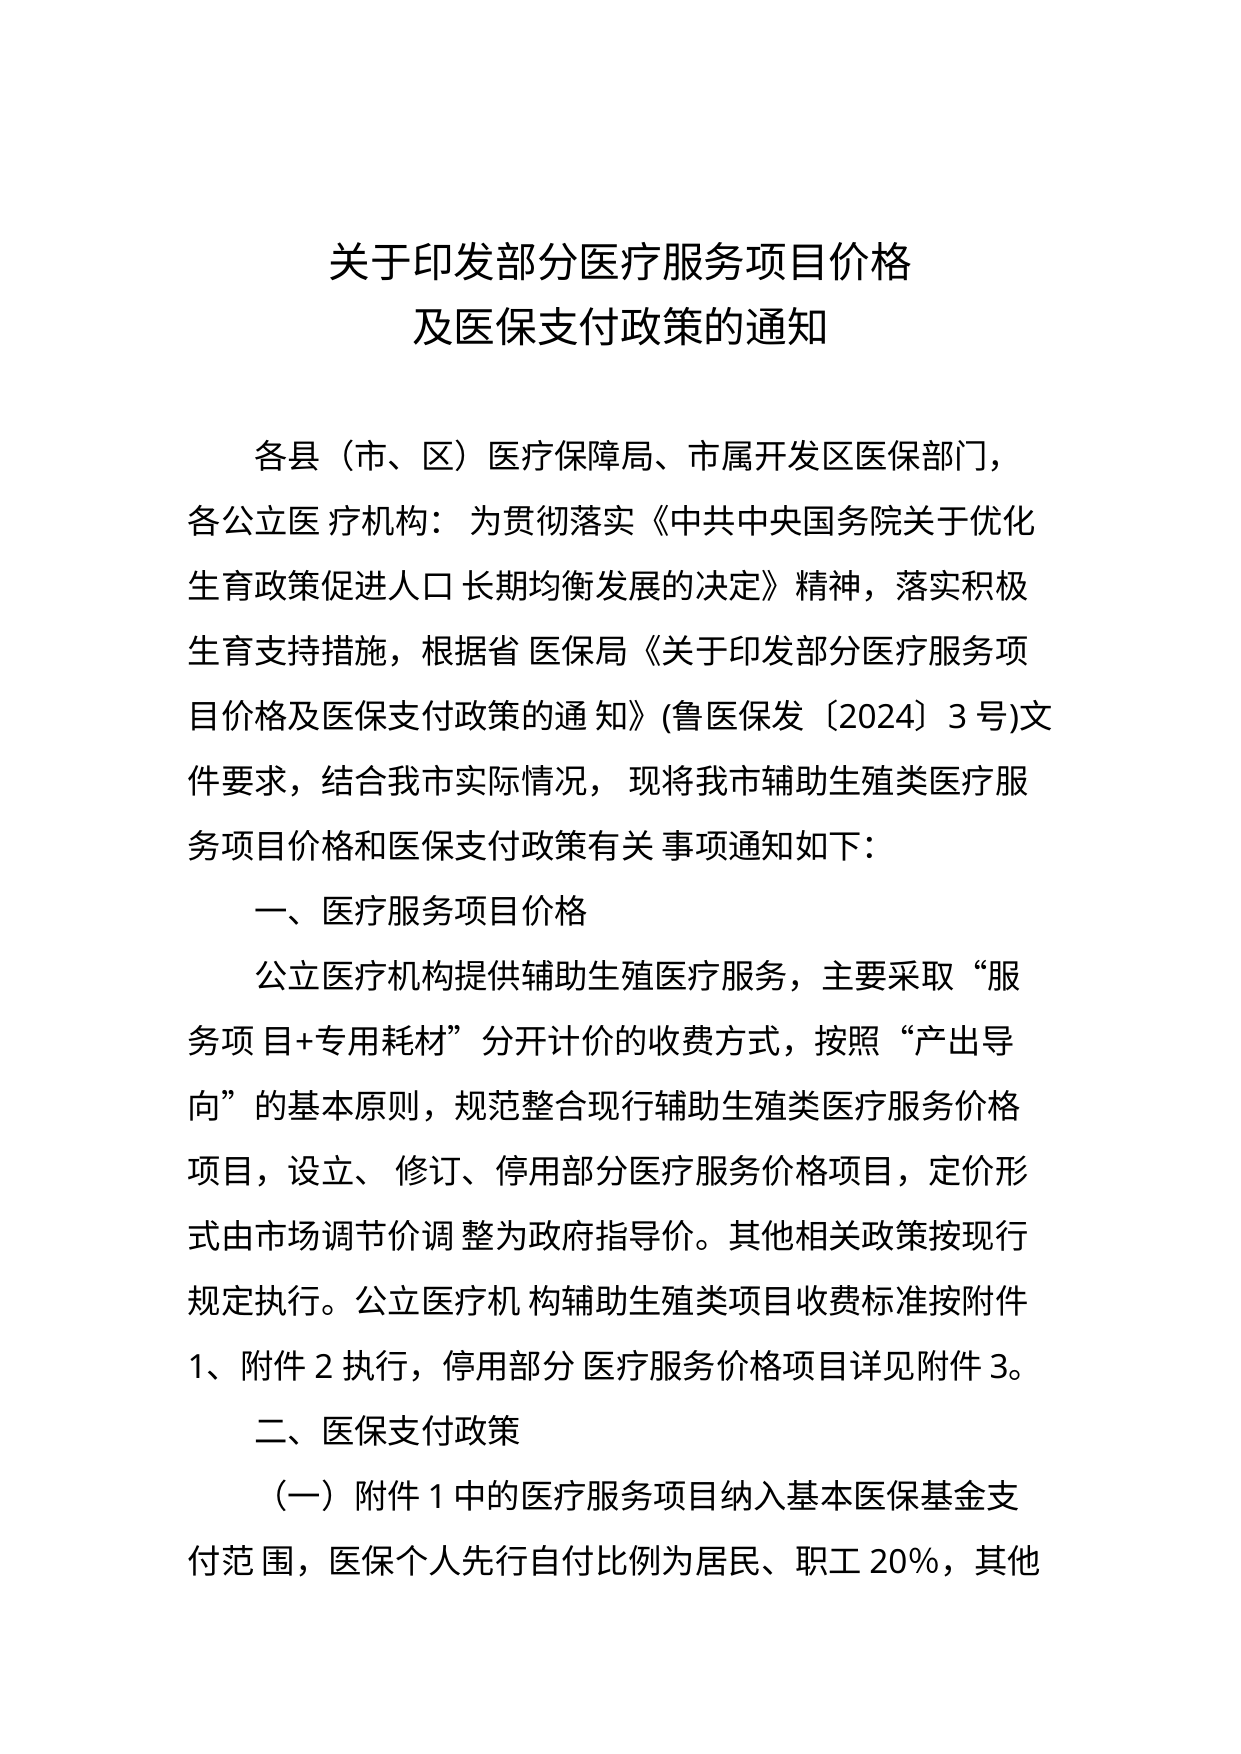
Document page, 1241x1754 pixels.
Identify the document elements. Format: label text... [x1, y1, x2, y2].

text 关于印发部分医疗服务项目价格 [187, 227, 1053, 292]
text 公立医疗机构提供辅助生殖医疗服务，主要采取“服务项 目+专用耗材”分开计价的收费方式，按照“产出导向”的基本原则，规范整合现行辅助生殖类医疗服务价格项目，设立、 修订、停用部分医疗服务价格项目，定价形式由市场调节价调 整为政府指导价。其他相关政策按现行规定执行。公立医疗机 构辅助生殖类项目收费标准按附件 1、附件 2 执行，停用部分 医疗服务价格项目详见附件3。 [187, 942, 1053, 1397]
text 一、医疗服务项目价格 [187, 877, 1053, 942]
text 各县（市、区）医疗保障局、市属开发区医保部门，各公立医 疗机构： 为贯彻落实《中共中央国务院关于优化生育政策促进人口 长期均衡发展的决定》精神，落实积极生育支持措施，根据省 医保局《关于印发部分医疗服务项目价格及医保支付政策的通 知》(鲁医保发〔2024〕3 号)文件要求，结合我市实际情况， 现将我市辅助生殖类医疗服务项目价格和医保支付政策有关 事项通知如下： [187, 422, 1053, 877]
text 二、医保支付政策 [187, 1397, 1053, 1462]
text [187, 1462, 1053, 1592]
text 及医保支付政策的通知 [187, 292, 1053, 357]
